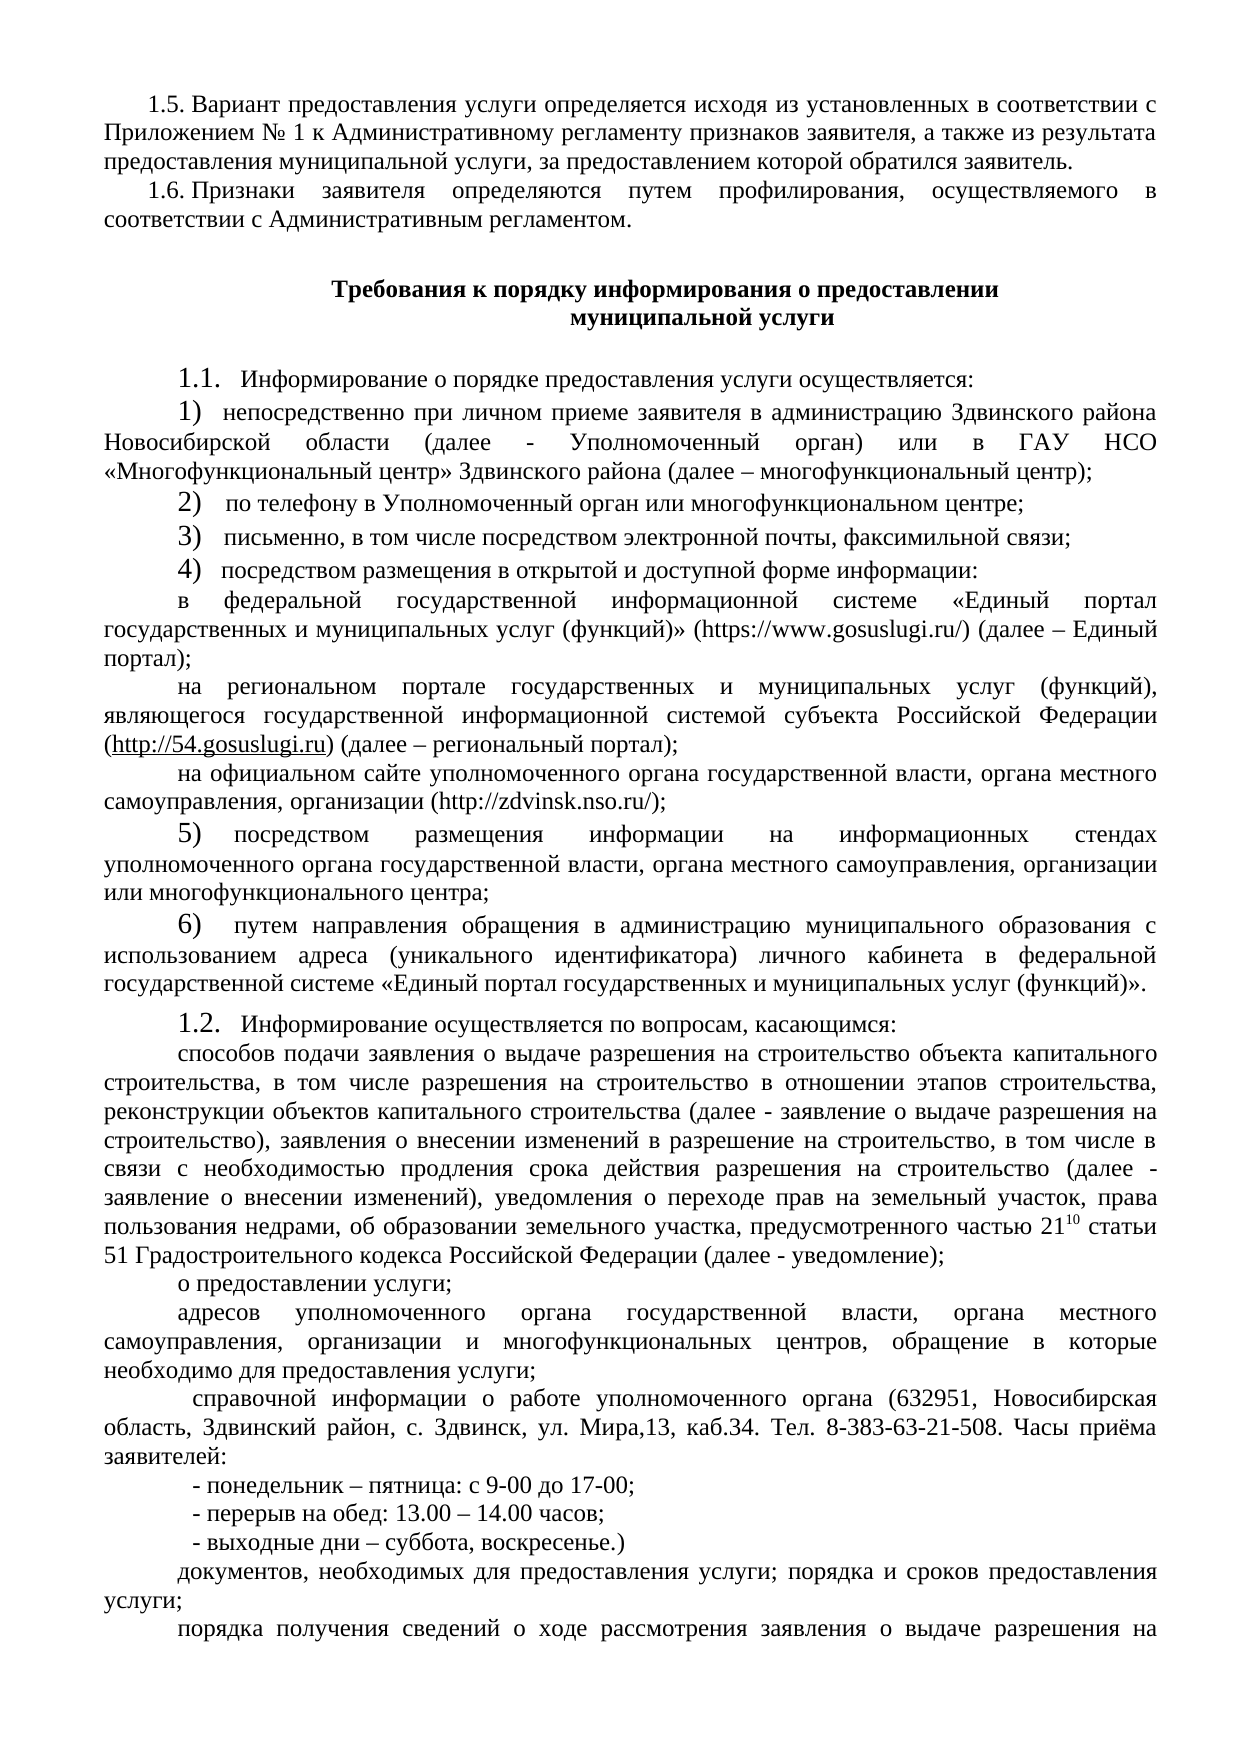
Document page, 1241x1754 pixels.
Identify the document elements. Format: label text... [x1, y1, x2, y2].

text адресов уполномоченного органа государственной власти, органа местного самоуправления, организации и многофункциональных центров, обращение в которые необходимо для предоставления услуги; [103, 1297, 1157, 1383]
subtitle Требования к порядку информирования о предоставлении муниципальной услуги [279, 274, 1051, 331]
list по телефону в Уполномоченный орган или многофункциональном центре; [103, 484, 1157, 518]
text 1.5. Вариант предоставления услуги определяется исходя из установленных в соответствии с Приложением № 1 к Административному регламенту признаков заявителя, а также из результата предоставления муниципальной услуги, за предоставлением которой обратился заявитель. [103, 89, 1157, 175]
text способов подачи заявления о выдаче разрешения на строительство объекта капитального строительства, в том числе разрешения на строительство в отношении этапов строительства, реконструкции объектов капитального строительства (далее - заявление о выдаче разрешения на строительство), заявления о внесении изменений в разрешение на строительство, в том числе в связи с необходимостью продления срока действия разрешения на строительство (далее - заявление о внесении изменений), уведомления о переходе прав на земельный участок, права пользования недрами, об образовании земельного участка, предусмотренного частью 2110 статьи 51 Градостроительного кодекса Российской Федерации (далее - уведомление); [103, 1038, 1157, 1268]
text в федеральной государственной информационной системе «Единый портал государственных и муниципальных услуг (функций)» (https://www.gosuslugi.ru/) (далее – Единый портал); [103, 585, 1157, 671]
text на региональном портале государственных и муниципальных услуг (функций), являющегося государственной информационной системой субъекта Российской Федерации (http://54.gosuslugi.ru) (далее – региональный портал); [103, 671, 1157, 758]
list письменно, в том числе посредством электронной почты, факсимильной связи; [103, 518, 1157, 552]
text - перерыв на обед: 13.00 – 14.00 часов; [103, 1498, 1157, 1527]
text 1.6. Признаки заявителя определяются путем профилирования, осуществляемого в соответствии с Административным регламентом. [103, 175, 1157, 232]
text на официальном сайте уполномоченного органа государственной власти, органа местного самоуправления, организации (http://zdvinsk.nso.ru/); [103, 758, 1157, 815]
list посредством размещения информации на информационных стендах уполномоченного органа государственной власти, органа местного самоуправления, организации или многофункционального центра; [103, 815, 1157, 906]
list непосредственно при личном приеме заявителя в администрацию Здвинского района Новосибирской области (далее - Уполномоченный орган) или в ГАУ НСО «Многофункциональный центр» Здвинского района (далее – многофункциональный центр); [103, 393, 1157, 484]
text справочной информации о работе уполномоченного органа (632951, Новосибирская область, Здвинский район, с. Здвинск, ул. Мира,13, каб.34. Тел. 8-383-63-21-508. Часы приёма заявителей: [103, 1383, 1157, 1470]
list Информирование о порядке предоставления услуги осуществляется: [103, 360, 1157, 393]
text - понедельник – пятница: с 9-00 до 17-00; [103, 1470, 1157, 1498]
list Информирование осуществляется по вопросам, касающимся: [103, 1005, 1157, 1038]
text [103, 1613, 1157, 1642]
text документов, необходимых для предоставления услуги; порядка и сроков предоставления услуги; [103, 1556, 1157, 1613]
text о предоставлении услуги; [103, 1268, 1157, 1297]
list посредством размещения в открытой и доступной форме информации: [103, 552, 1157, 585]
list путем направления обращения в администрацию муниципального образования с использованием адреса (уникального идентификатора) личного кабинета в федеральной государственной системе «Единый портал государственных и муниципальных услуг (функций)». [103, 906, 1157, 997]
text - выходные дни – суббота, воскресенье.) [103, 1527, 1157, 1556]
